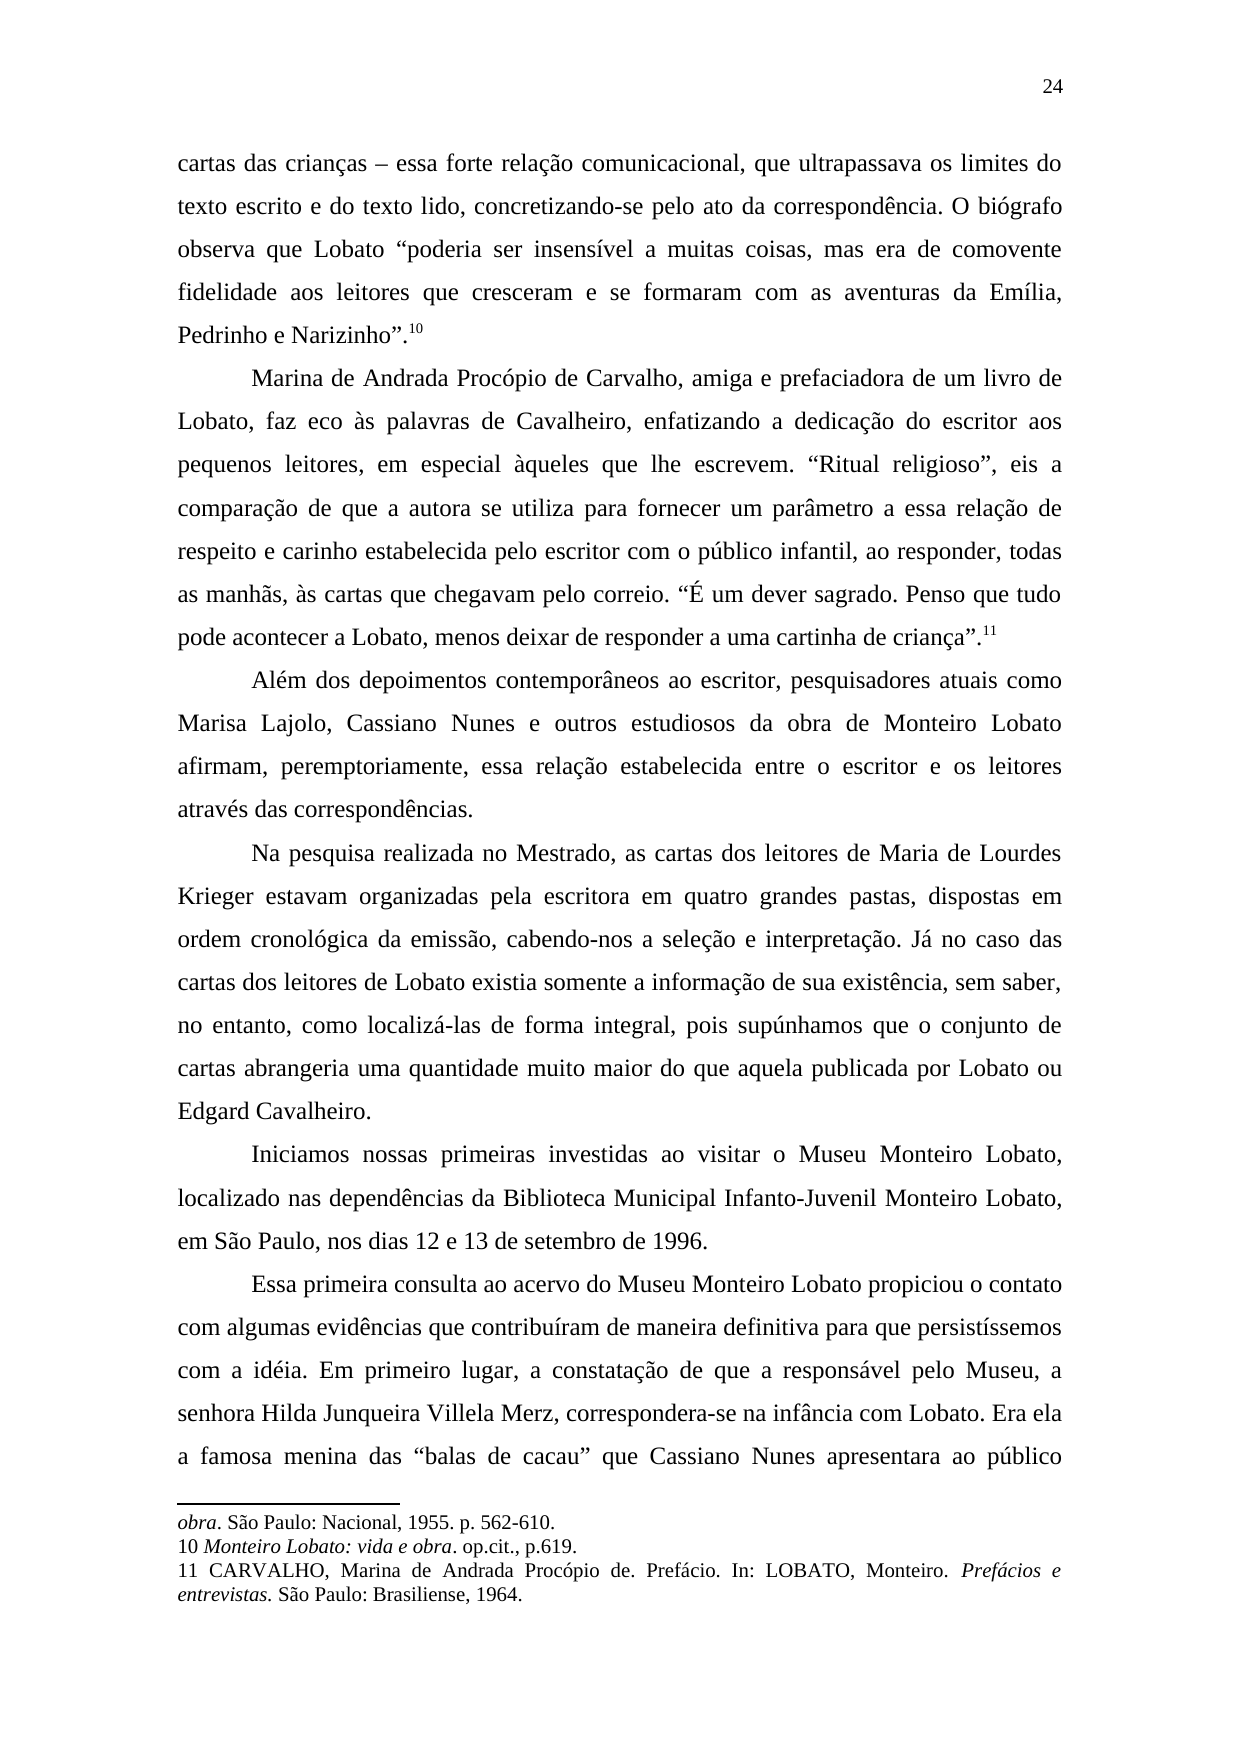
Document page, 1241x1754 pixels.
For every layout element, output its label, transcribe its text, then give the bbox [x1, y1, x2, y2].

text Iniciamos nossas primeiras investidas ao visitar o Museu Monteiro Lobato, localizado nas dependências da Biblioteca Municipal Infanto-Juvenil Monteiro Lobato, em São Paulo, nos dias 12 e 13 de setembro de 1996. [177, 1139, 1063, 1254]
text Além dos depoimentos contemporâneos ao escritor, pesquisadores atuais como Marisa Lajolo, Cassiano Nunes e outros estudiosos da obra de Monteiro Lobato afirmam, peremptoriamente, essa relação estabelecida entre o escritor e os leitores através das correspondências. [177, 665, 1063, 823]
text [177, 148, 1063, 349]
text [177, 1269, 1063, 1470]
text Marina de Andrada Procópio de Carvalho, amiga e prefaciadora de um livro de Lobato, faz eco às palavras de Cavalheiro, enfatizando a dedicação do escritor aos pequenos leitores, em especial àqueles que lhe escrevem. “Ritual religioso”, eis a comparação de que a autora se utiliza para fornecer um parâmetro a essa relação de respeito e carinho estabelecida pelo escritor com o público infantil, ao responder, todas as manhãs, às cartas que chegavam pelo correio. “É um dever sagrado. Penso que tudo pode acontecer a Lobato, menos deixar de responder a uma cartinha de criança”. [177, 363, 1063, 651]
text Na pesquisa realizada no Mestrado, as cartas dos leitores de Maria de Lourdes Krieger estavam organizadas pela escritora em quatro grandes pastas, dispostas em ordem cronológica da emissão, cabendo-nos a seleção e interpretação. Já no caso das cartas dos leitores de Lobato existia somente a informação de sua existência, sem saber, no entanto, como localizá-las de forma integral, pois supúnhamos que o conjunto de cartas abrangeria uma quantidade muito maior do que aquela publicada por Lobato ou Edgard Cavalheiro. [177, 838, 1063, 1125]
